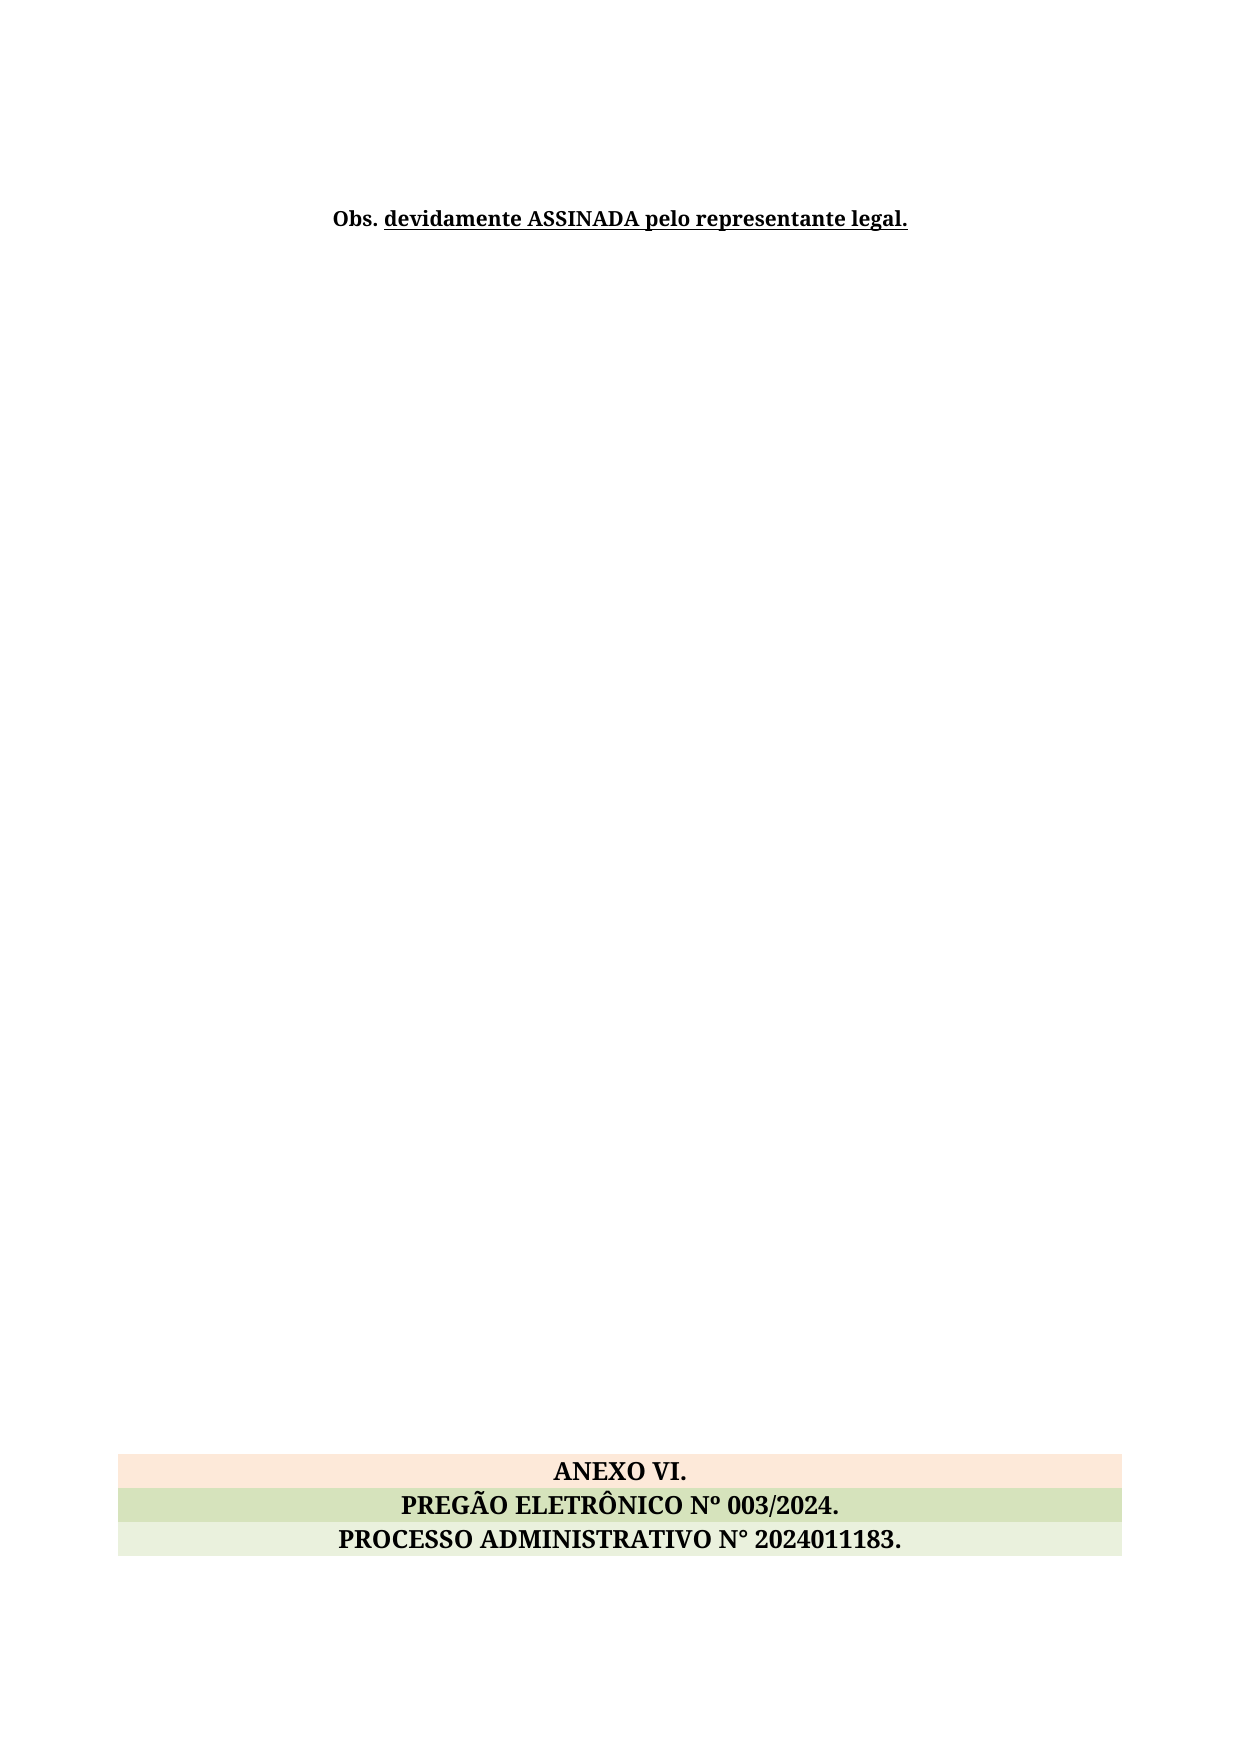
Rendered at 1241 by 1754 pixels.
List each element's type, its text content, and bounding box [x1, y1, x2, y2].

text Obs. devidamente ASSINADA pelo representante legal. [118, 204, 1122, 233]
text ANEXO VI. [118, 1454, 1122, 1488]
text PROCESSO ADMINISTRATIVO N° 2024011183. [118, 1522, 1122, 1556]
text PREGÃO ELETRÔNICO Nº 003/2024. [118, 1488, 1122, 1522]
